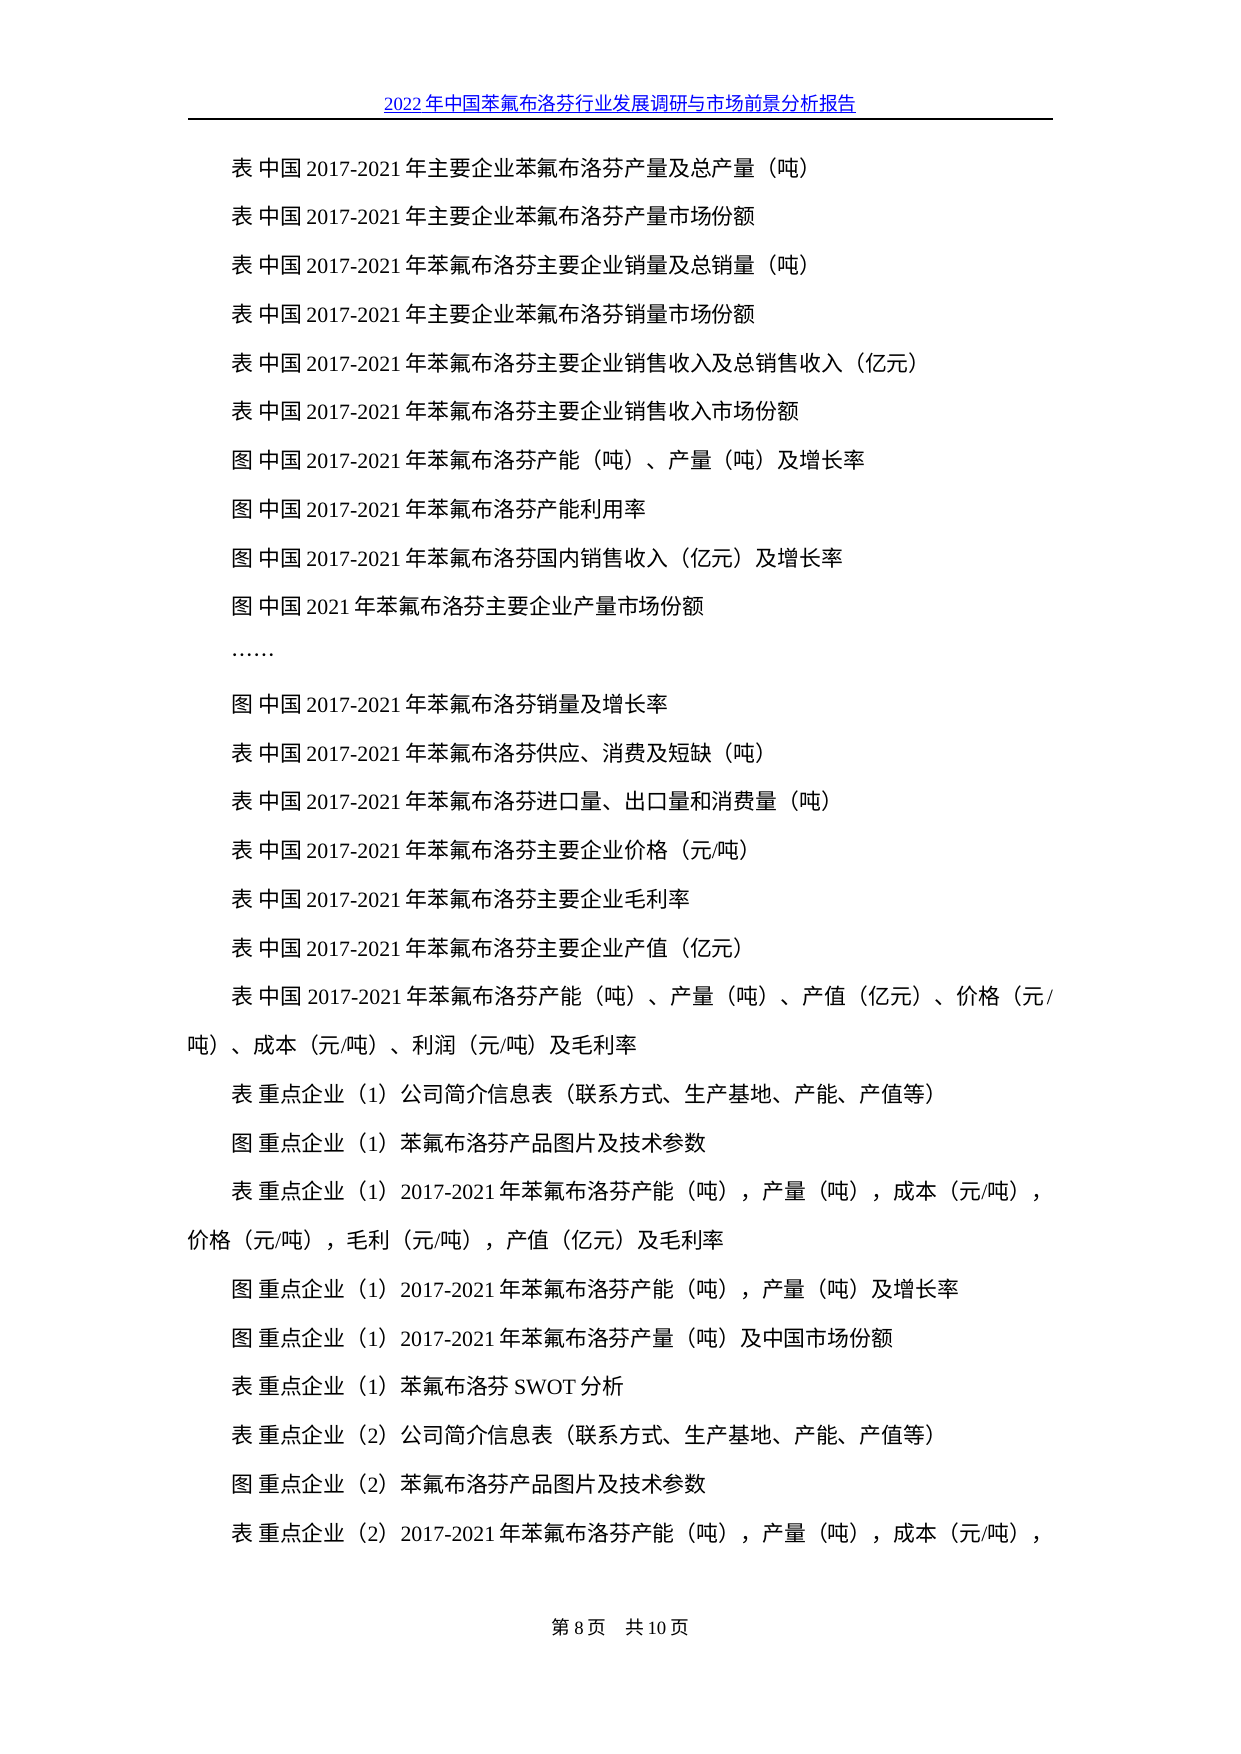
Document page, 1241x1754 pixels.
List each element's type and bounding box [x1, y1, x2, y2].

text [187, 150, 1053, 1548]
